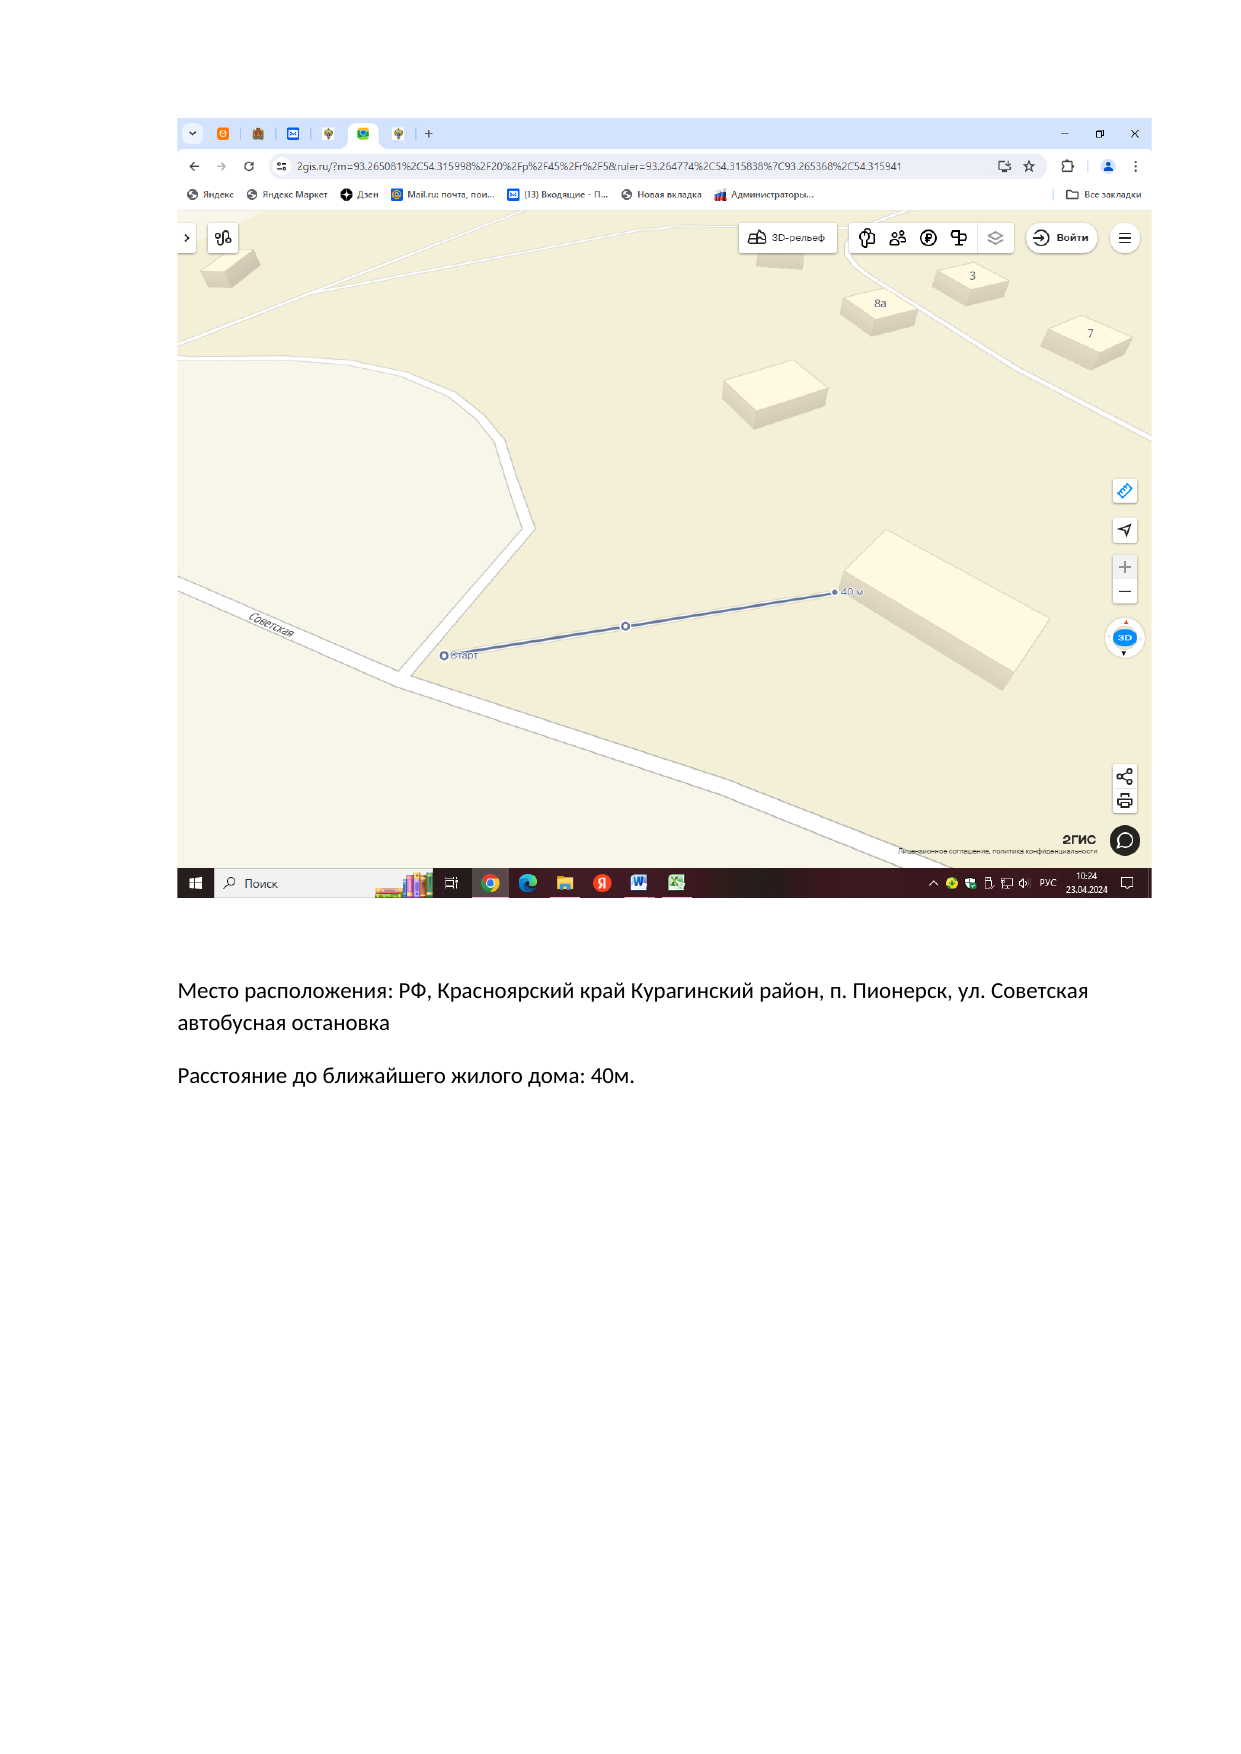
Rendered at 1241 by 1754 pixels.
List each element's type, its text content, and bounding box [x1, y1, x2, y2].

text Расстояние до ближайшего жилого дома: 40м. [177, 1061, 1152, 1089]
picture [177, 118, 1152, 898]
text Место расположения: РФ, Красноярский край Курагинский район, п. Пионерск, ул. Советская автобусная остановка [177, 976, 1152, 1036]
